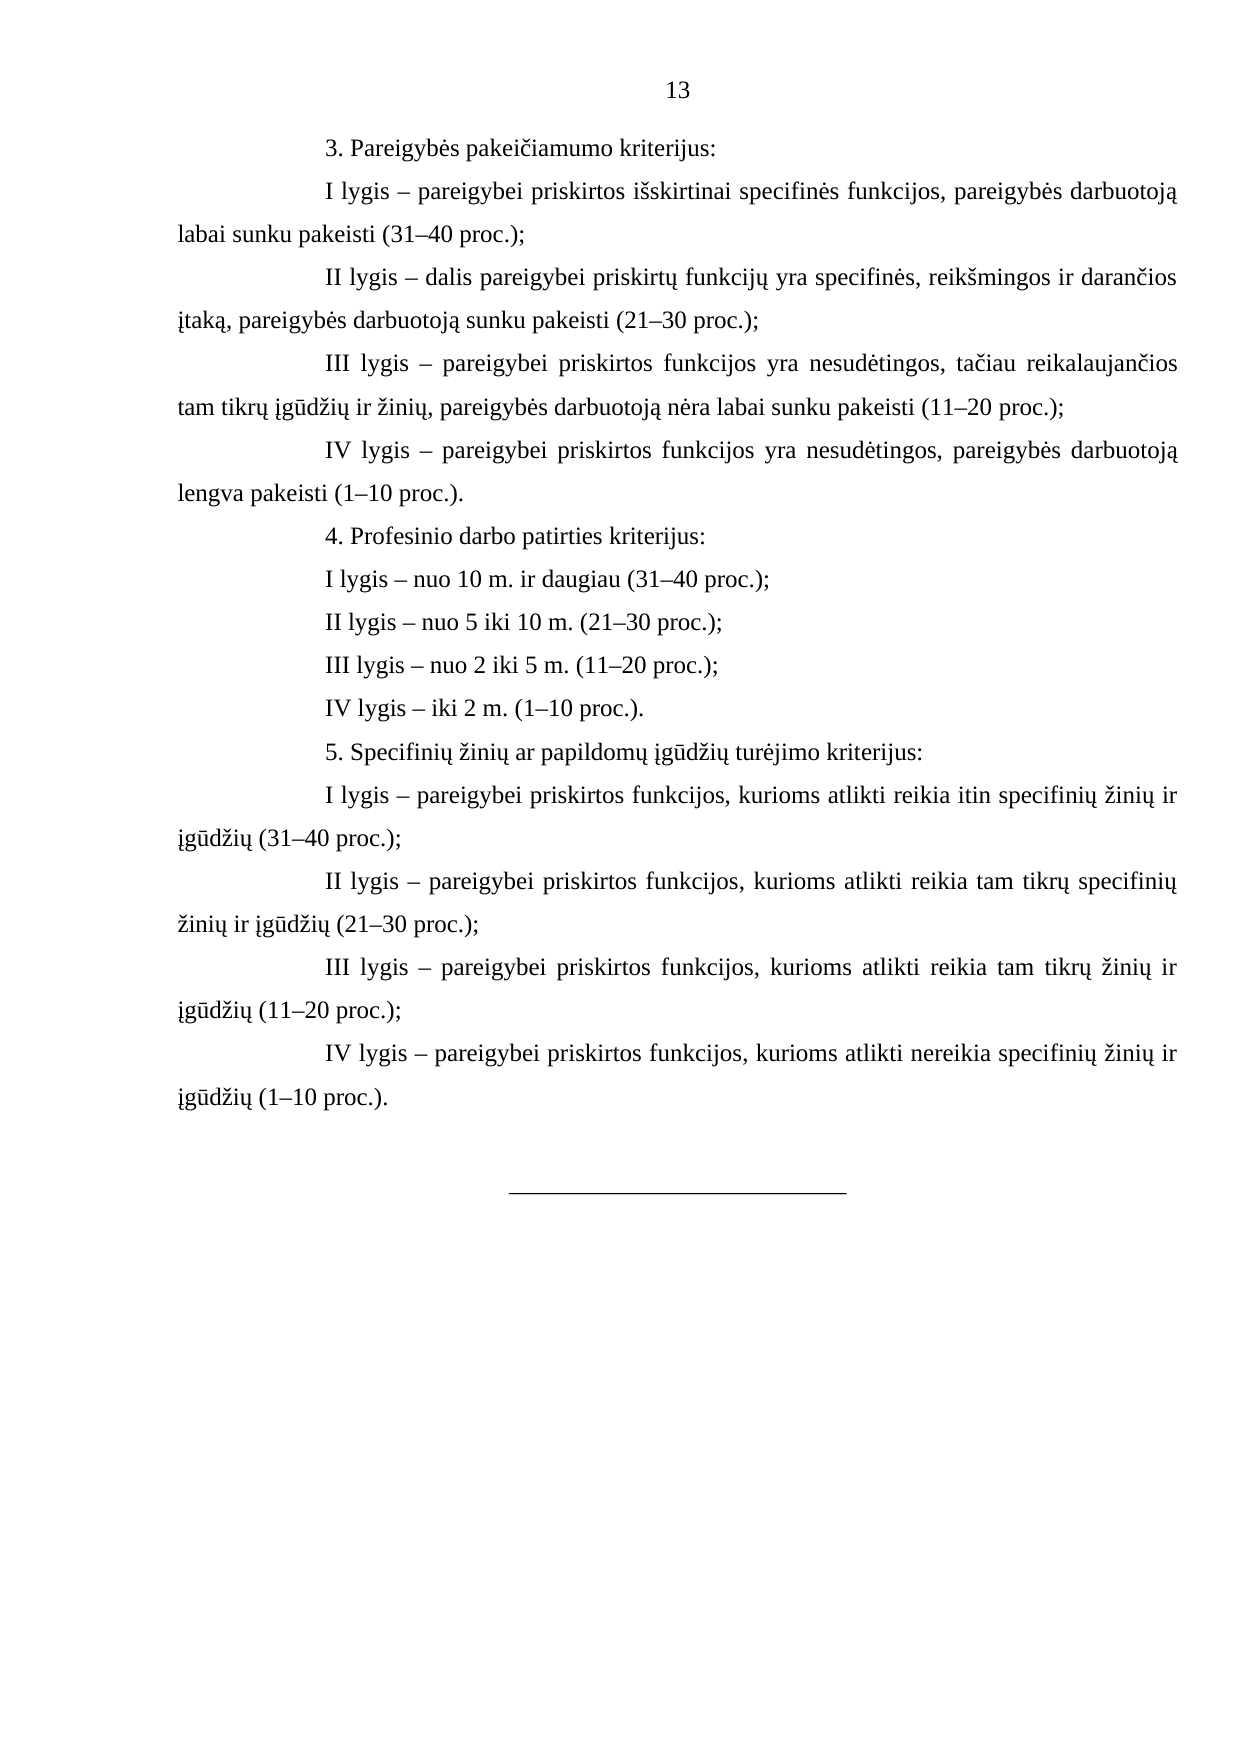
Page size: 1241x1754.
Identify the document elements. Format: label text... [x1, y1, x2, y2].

text II lygis – pareigybei priskirtos funkcijos, kurioms atlikti reikia tam tikrų specifinių žinių ir įgūdžių (21–30 proc.); [177, 866, 1178, 938]
text ___________________________ [177, 1168, 1178, 1197]
text IV lygis – pareigybei priskirtos funkcijos yra nesudėtingos, pareigybės darbuotoją lengva pakeisti (1–10 proc.). [177, 435, 1178, 507]
text IV lygis – iki 2 m. (1–10 proc.). [177, 693, 1178, 722]
text 4. Profesinio darbo patirties kriterijus: [177, 521, 1178, 550]
text I lygis – nuo 10 m. ir daugiau (31–40 proc.); [177, 564, 1178, 593]
text 3. Pareigybės pakeičiamumo kriterijus: [177, 133, 1178, 162]
text IV lygis – pareigybei priskirtos funkcijos, kurioms atlikti nereikia specifinių žinių ir įgūdžių (1–10 proc.). [177, 1038, 1178, 1110]
text 5. Specifinių žinių ar papildomų įgūdžių turėjimo kriterijus: [177, 737, 1178, 765]
text I lygis – pareigybei priskirtos išskirtinai specifinės funkcijos, pareigybės darbuotoją labai sunku pakeisti (31–40 proc.); [177, 176, 1178, 248]
text III lygis – nuo 2 iki 5 m. (11–20 proc.); [177, 650, 1178, 679]
text II lygis – nuo 5 iki 10 m. (21–30 proc.); [177, 607, 1178, 636]
text I lygis – pareigybei priskirtos funkcijos, kurioms atlikti reikia itin specifinių žinių ir įgūdžių (31–40 proc.); [177, 780, 1178, 852]
text II lygis – dalis pareigybei priskirtų funkcijų yra specifinės, reikšmingos ir darančios įtaką, pareigybės darbuotoją sunku pakeisti (21–30 proc.); [177, 262, 1178, 334]
text III lygis – pareigybei priskirtos funkcijos yra nesudėtingos, tačiau reikalaujančios tam tikrų įgūdžių ir žinių, pareigybės darbuotoją nėra labai sunku pakeisti (11–20 proc.); [177, 348, 1178, 420]
text III lygis – pareigybei priskirtos funkcijos, kurioms atlikti reikia tam tikrų žinių ir įgūdžių (11–20 proc.); [177, 952, 1178, 1024]
